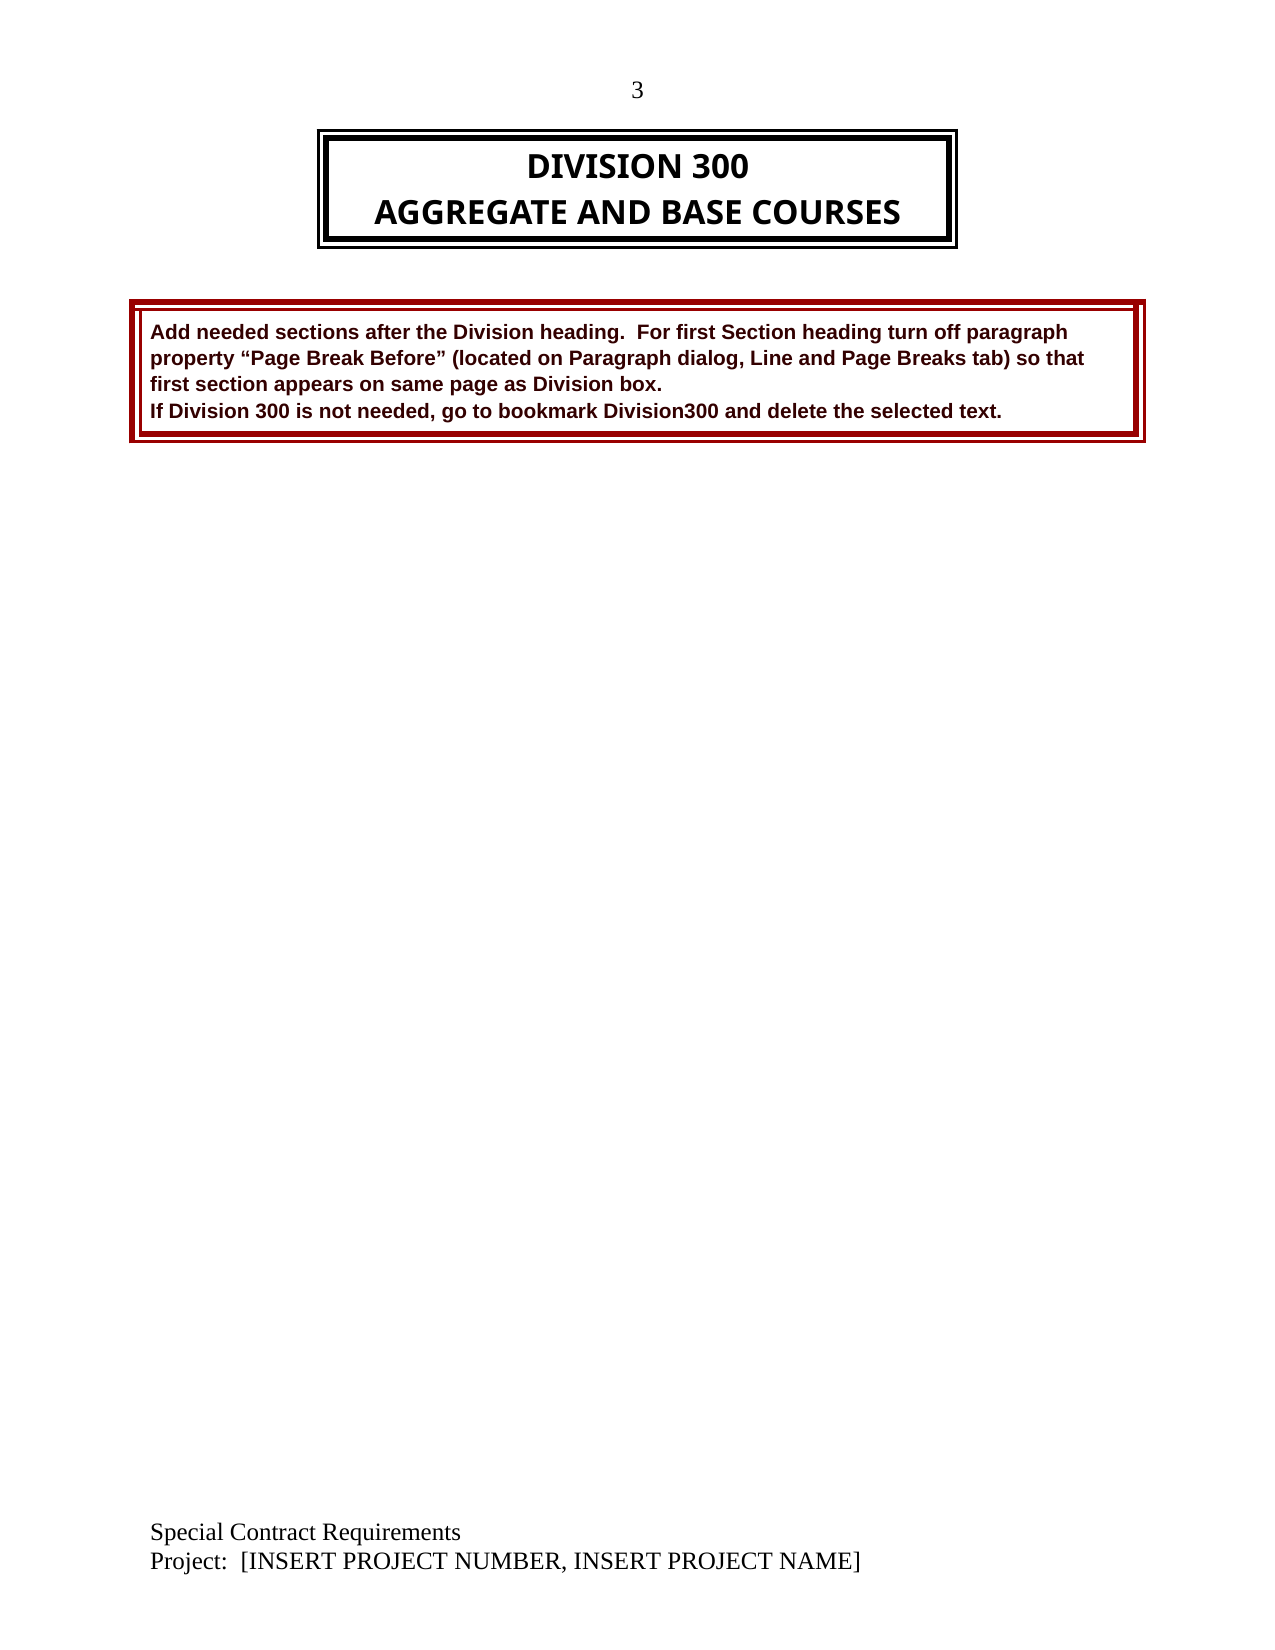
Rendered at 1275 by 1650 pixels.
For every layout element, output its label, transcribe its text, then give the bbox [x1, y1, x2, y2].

text If Division 300 is not needed, go to bookmark Division300 and delete the selected text. [135, 378, 1143, 440]
subtitle DIVISION 300 AGGREGATE AND BASE COURSES [320, 132, 955, 246]
text Add needed sections after the Division heading. For first Section heading turn off paragraph property “Page Break Before” (located on Paragraph dialog, Line and Page Breaks tab) so that first section appears on same page as Division box. [142, 311, 1133, 378]
